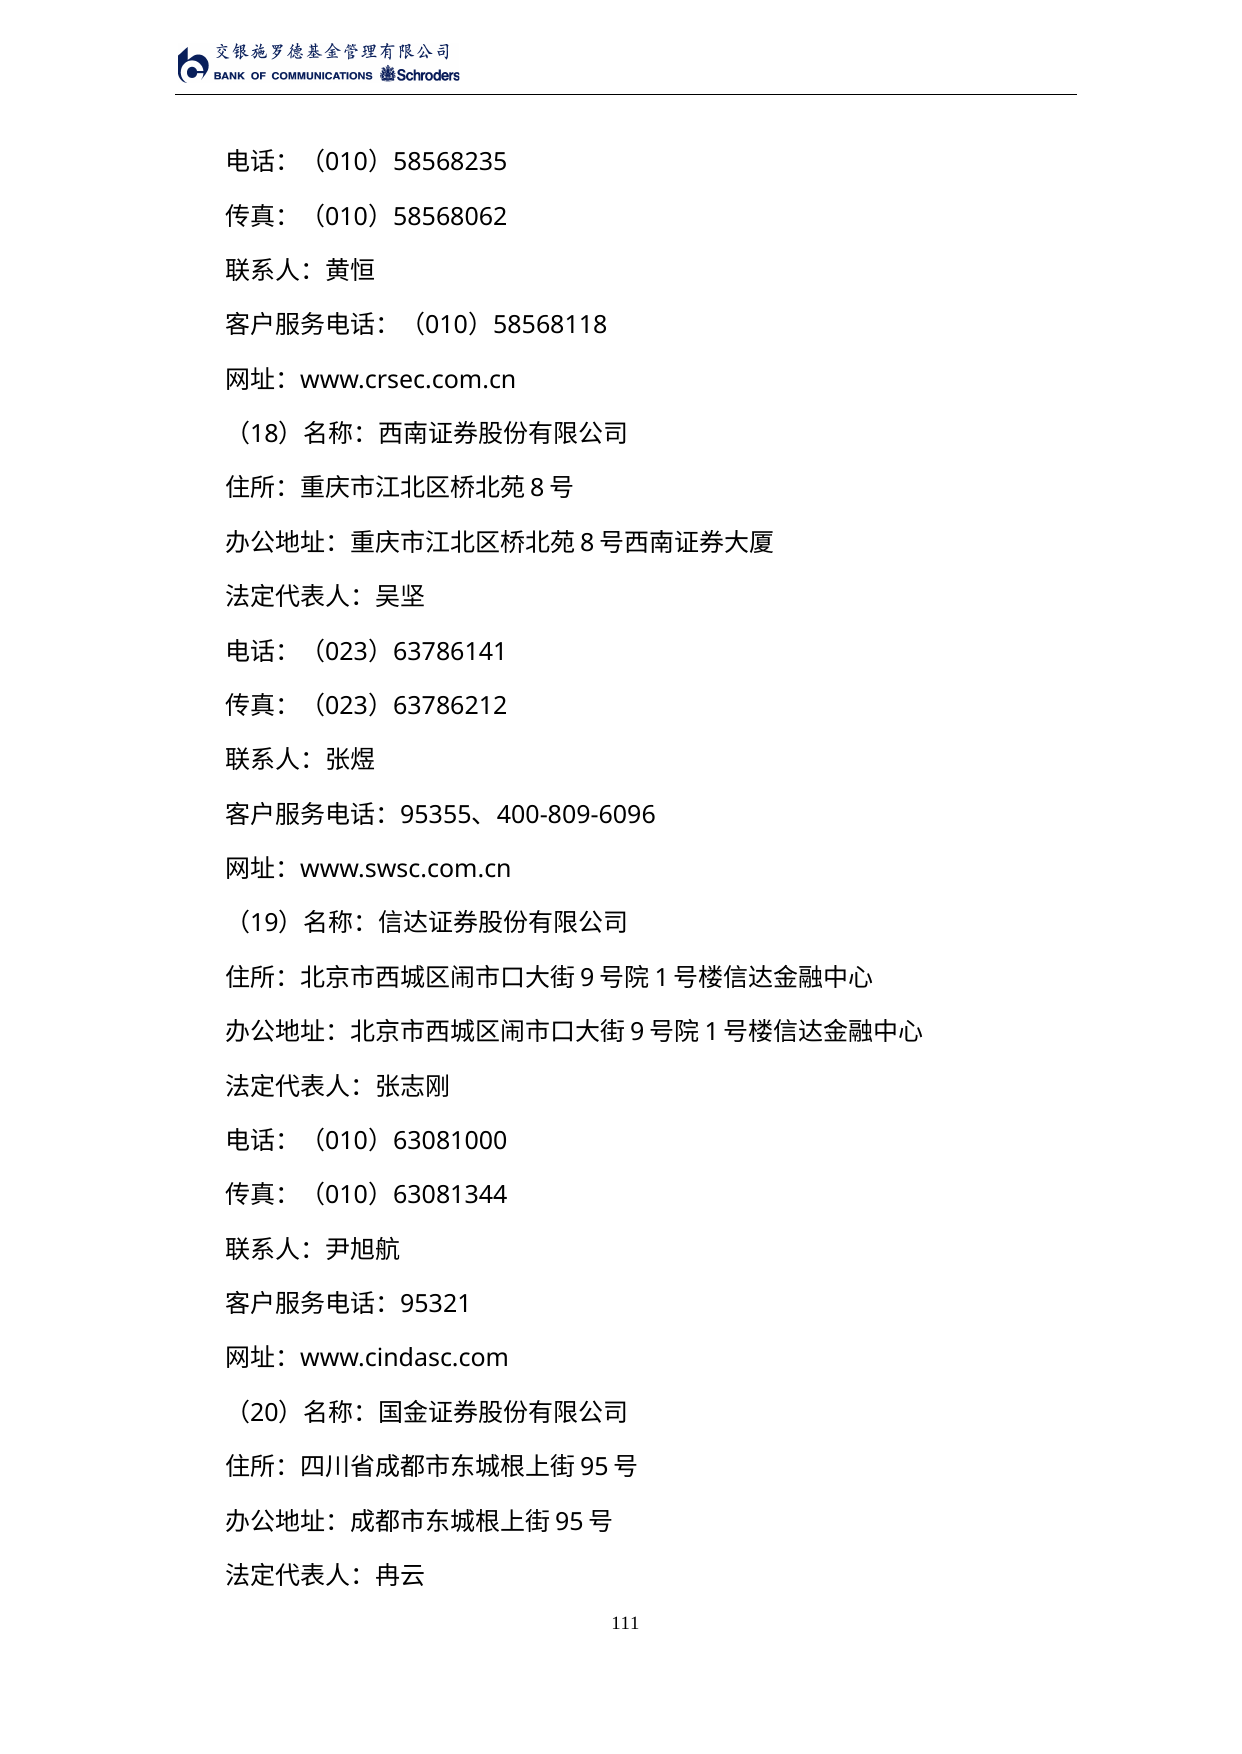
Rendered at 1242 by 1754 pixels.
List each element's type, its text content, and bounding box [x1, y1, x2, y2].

text 客户服务电话：（010）58568118 [175, 305, 1077, 341]
text 电话：（010）63081000 [175, 1120, 1077, 1157]
text 法定代表人：张志刚 [175, 1066, 1077, 1102]
text 客户服务电话：95355、400-809-6096 [175, 794, 1077, 830]
text 办公地址：成都市东城根上街95号 [175, 1501, 1077, 1537]
text 法定代表人：吴坚 [175, 577, 1077, 613]
text 传真：（010）63081344 [175, 1175, 1077, 1211]
text 联系人：张煜 [175, 740, 1077, 776]
text （19）名称：信达证券股份有限公司 [175, 903, 1077, 939]
text 法定代表人：冉云 [175, 1555, 1077, 1592]
text 住所：重庆市江北区桥北苑8号 [175, 468, 1077, 504]
text 办公地址：重庆市江北区桥北苑8号西南证券大厦 [175, 522, 1077, 558]
text （20）名称：国金证券股份有限公司 [175, 1392, 1077, 1428]
text 住所：北京市西城区闹市口大街9号院1号楼信达金融中心 [175, 957, 1077, 993]
picture [178, 43, 460, 83]
text 网址：www.cindasc.com [175, 1338, 1077, 1374]
text 传真：（023）63786212 [175, 685, 1077, 722]
text 网址：www.swsc.com.cn [175, 848, 1077, 885]
text 客户服务电话：95321 [175, 1283, 1077, 1320]
text （18）名称：西南证券股份有限公司 [175, 413, 1077, 450]
text 办公地址：北京市西城区闹市口大街9号院1号楼信达金融中心 [175, 1012, 1077, 1048]
text 传真：（010）58568062 [175, 196, 1077, 232]
text 网址：www.crsec.com.cn [175, 359, 1077, 395]
text 联系人：黄恒 [175, 250, 1077, 287]
text 住所：四川省成都市东城根上街95号 [175, 1447, 1077, 1483]
text 电话：（023）63786141 [175, 631, 1077, 667]
text 联系人：尹旭航 [175, 1229, 1077, 1265]
text 电话：（010）58568235 [175, 142, 1077, 178]
